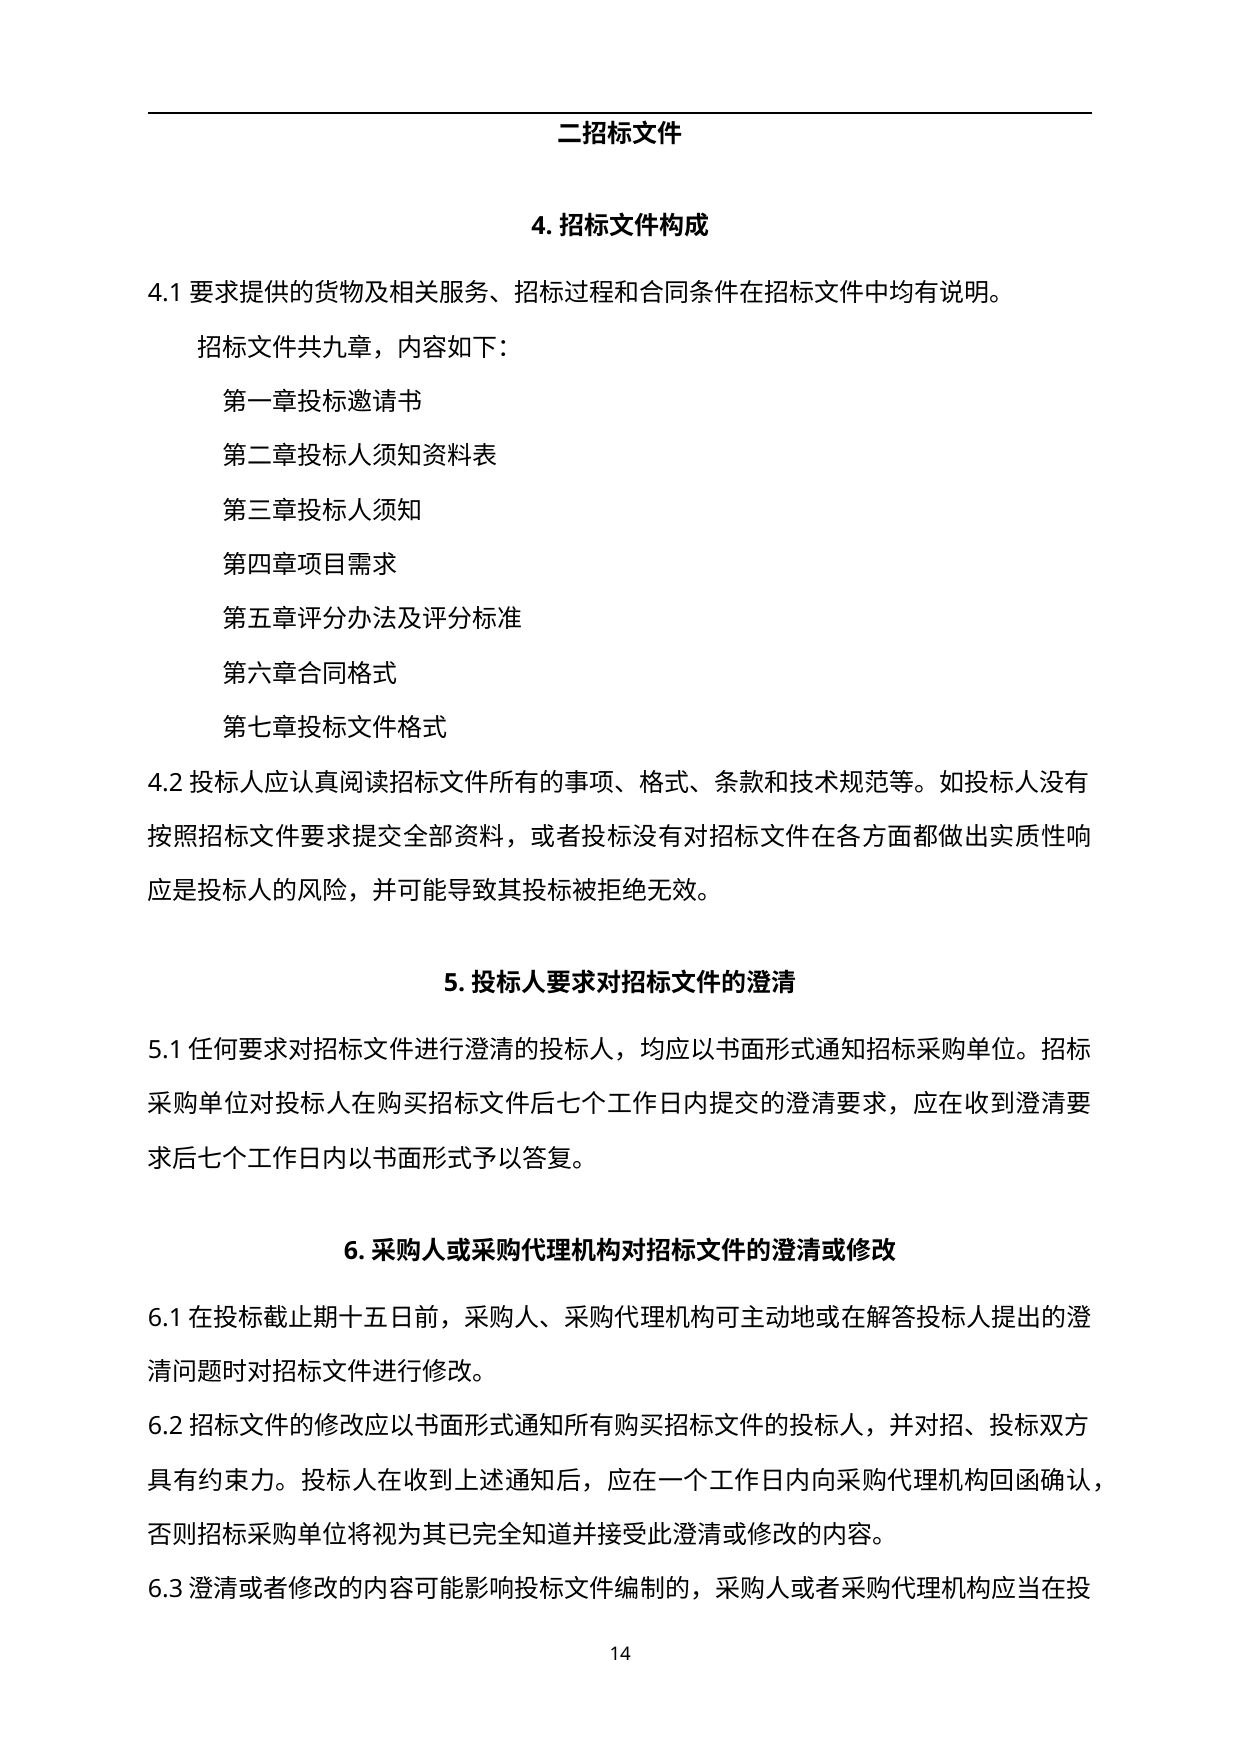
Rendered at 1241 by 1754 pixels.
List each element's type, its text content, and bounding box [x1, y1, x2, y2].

text 第一章投标邀请书 [148, 381, 1092, 418]
text 第四章项目需求 [148, 544, 1092, 581]
subtitle 4. 招标文件构成 [148, 206, 1092, 242]
text 4.2 投标人应认真阅读招标文件所有的事项、格式、条款和技术规范等。如投标人没有按照招标文件要求提交全部资料，或者投标没有对招标文件在各方面都做出实质性响应是投标人的风险，并可能导致其投标被拒绝无效。 [148, 762, 1092, 907]
subtitle 二招标文件 [148, 114, 1092, 150]
text 第七章投标文件格式 [148, 708, 1092, 744]
subtitle 6. 采购人或采购代理机构对招标文件的澄清或修改 [148, 1230, 1092, 1266]
text 第三章投标人须知 [148, 490, 1092, 526]
text 6.2 招标文件的修改应以书面形式通知所有购买招标文件的投标人，并对招、投标双方具有约束力。投标人在收到上述通知后，应在一个工作日内向采购代理机构回函确认，否则招标采购单位将视为其已完全知道并接受此澄清或修改的内容。 [148, 1406, 1092, 1551]
text 第二章投标人须知资料表 [148, 436, 1092, 472]
subtitle 5. 投标人要求对招标文件的澄清 [148, 963, 1092, 999]
text 第六章合同格式 [148, 653, 1092, 689]
text 招标文件共九章，内容如下： [148, 327, 1092, 363]
text 第五章评分办法及评分标准 [148, 599, 1092, 635]
text 5.1任何要求对招标文件进行澄清的投标人，均应以书面形式通知招标采购单位。招标采购单位对投标人在购买招标文件后七个工作日内提交的澄清要求，应在收到澄清要求后七个工作日内以书面形式予以答复。 [148, 1029, 1092, 1174]
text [148, 1569, 1092, 1605]
text 6.1在投标截止期十五日前，采购人、采购代理机构可主动地或在解答投标人提出的澄清问题时对招标文件进行修改。 [148, 1297, 1092, 1388]
text 4.1 要求提供的货物及相关服务、招标过程和合同条件在招标文件中均有说明。 [148, 273, 1092, 309]
